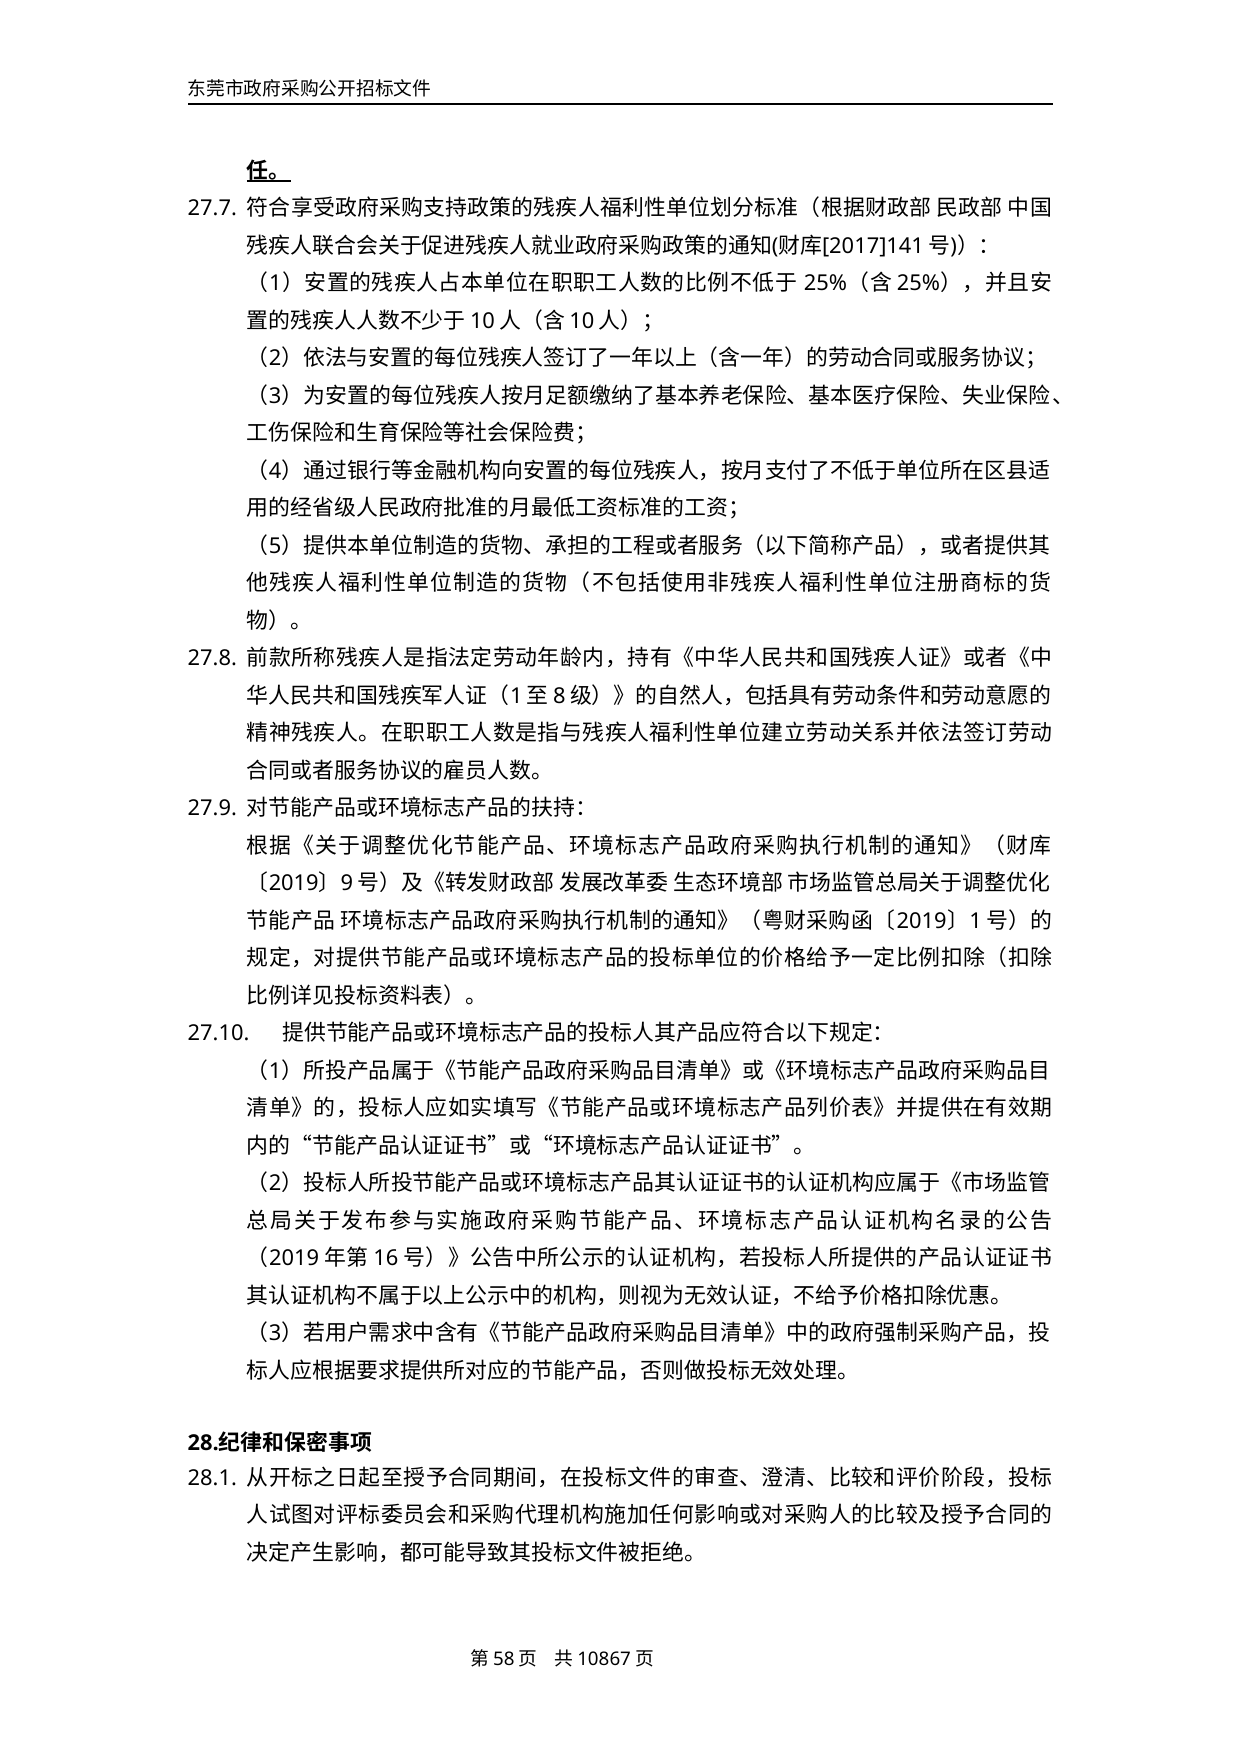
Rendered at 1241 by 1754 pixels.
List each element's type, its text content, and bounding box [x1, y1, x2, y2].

text 根据《关于调整优化节能产品、环境标志产品政府采购执行机制的通知》（财库〔2019〕9号）及《转发财政部 发展改革委 生态环境部 市场监管总局关于调整优化节能产品 环境标志产品政府采购执行机制的通知》（粤财采购函〔2019〕1号）的规定，对提供节能产品或环境标志产品的投标单位的价格给予一定比例扣除（扣除比例详见投标资料表）。 [247, 825, 1053, 1012]
list 对节能产品或环境标志产品的扶持： [187, 787, 1053, 825]
text （4）通过银行等金融机构向安置的每位残疾人，按月支付了不低于单位所在区县适用的经省级人民政府批准的月最低工资标准的工资； [247, 450, 1053, 525]
list 从开标之日起至授予合同期间，在投标文件的审查、澄清、比较和评价阶段，投标人试图对评标委员会和采购代理机构施加任何影响或对采购人的比较及授予合同的决定产生影响，都可能导致其投标文件被拒绝。 [187, 1457, 1053, 1569]
list 提供节能产品或环境标志产品的投标人其产品应符合以下规定： [187, 1012, 1053, 1050]
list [187, 150, 1053, 187]
list 投标人所投节能产品或环境标志产品其认证证书的认证机构应属于《市场监管总局关于发布参与实施政府采购节能产品、环境标志产品认证机构名录的公告（2019年第16号）》公告中所公示的认证机构，若投标人所提供的产品认证证书其认证机构不属于以上公示中的机构，则视为无效认证，不给予价格扣除优惠。 [247, 1162, 1053, 1312]
text （2）依法与安置的每位残疾人签订了一年以上（含一年）的劳动合同或服务协议； [247, 337, 1053, 375]
subtitle 28.纪律和保密事项 [187, 1425, 1053, 1457]
text （1）安置的残疾人占本单位在职职工人数的比例不低于25%（含25%），并且安置的残疾人人数不少于10人（含10人）； [247, 262, 1053, 337]
list 符合享受政府采购支持政策的残疾人福利性单位划分标准（根据财政部 民政部 中国残疾人联合会关于促进残疾人就业政府采购政策的通知(财库[2017]141号)）： [187, 187, 1053, 262]
text （5）提供本单位制造的货物、承担的工程或者服务（以下简称产品），或者提供其他残疾人福利性单位制造的货物（不包括使用非残疾人福利性单位注册商标的货物）。 [247, 525, 1053, 637]
list 前款所称残疾人是指法定劳动年龄内，持有《中华人民共和国残疾人证》或者《中华人民共和国残疾军人证（1至8级）》的自然人，包括具有劳动条件和劳动意愿的精神残疾人。在职职工人数是指与残疾人福利性单位建立劳动关系并依法签订劳动合同或者服务协议的雇员人数。 [187, 637, 1053, 787]
list 若用户需求中含有《节能产品政府采购品目清单》中的政府强制采购产品，投标人应根据要求提供所对应的节能产品，否则做投标无效处理。 [247, 1312, 1053, 1387]
list 所投产品属于《节能产品政府采购品目清单》或《环境标志产品政府采购品目清单》的，投标人应如实填写《节能产品或环境标志产品列价表》并提供在有效期内的“节能产品认证证书”或“环境标志产品认证证书”。 [247, 1050, 1053, 1162]
text （3）为安置的每位残疾人按月足额缴纳了基本养老保险、基本医疗保险、失业保险、工伤保险和生育保险等社会保险费； [247, 375, 1053, 450]
